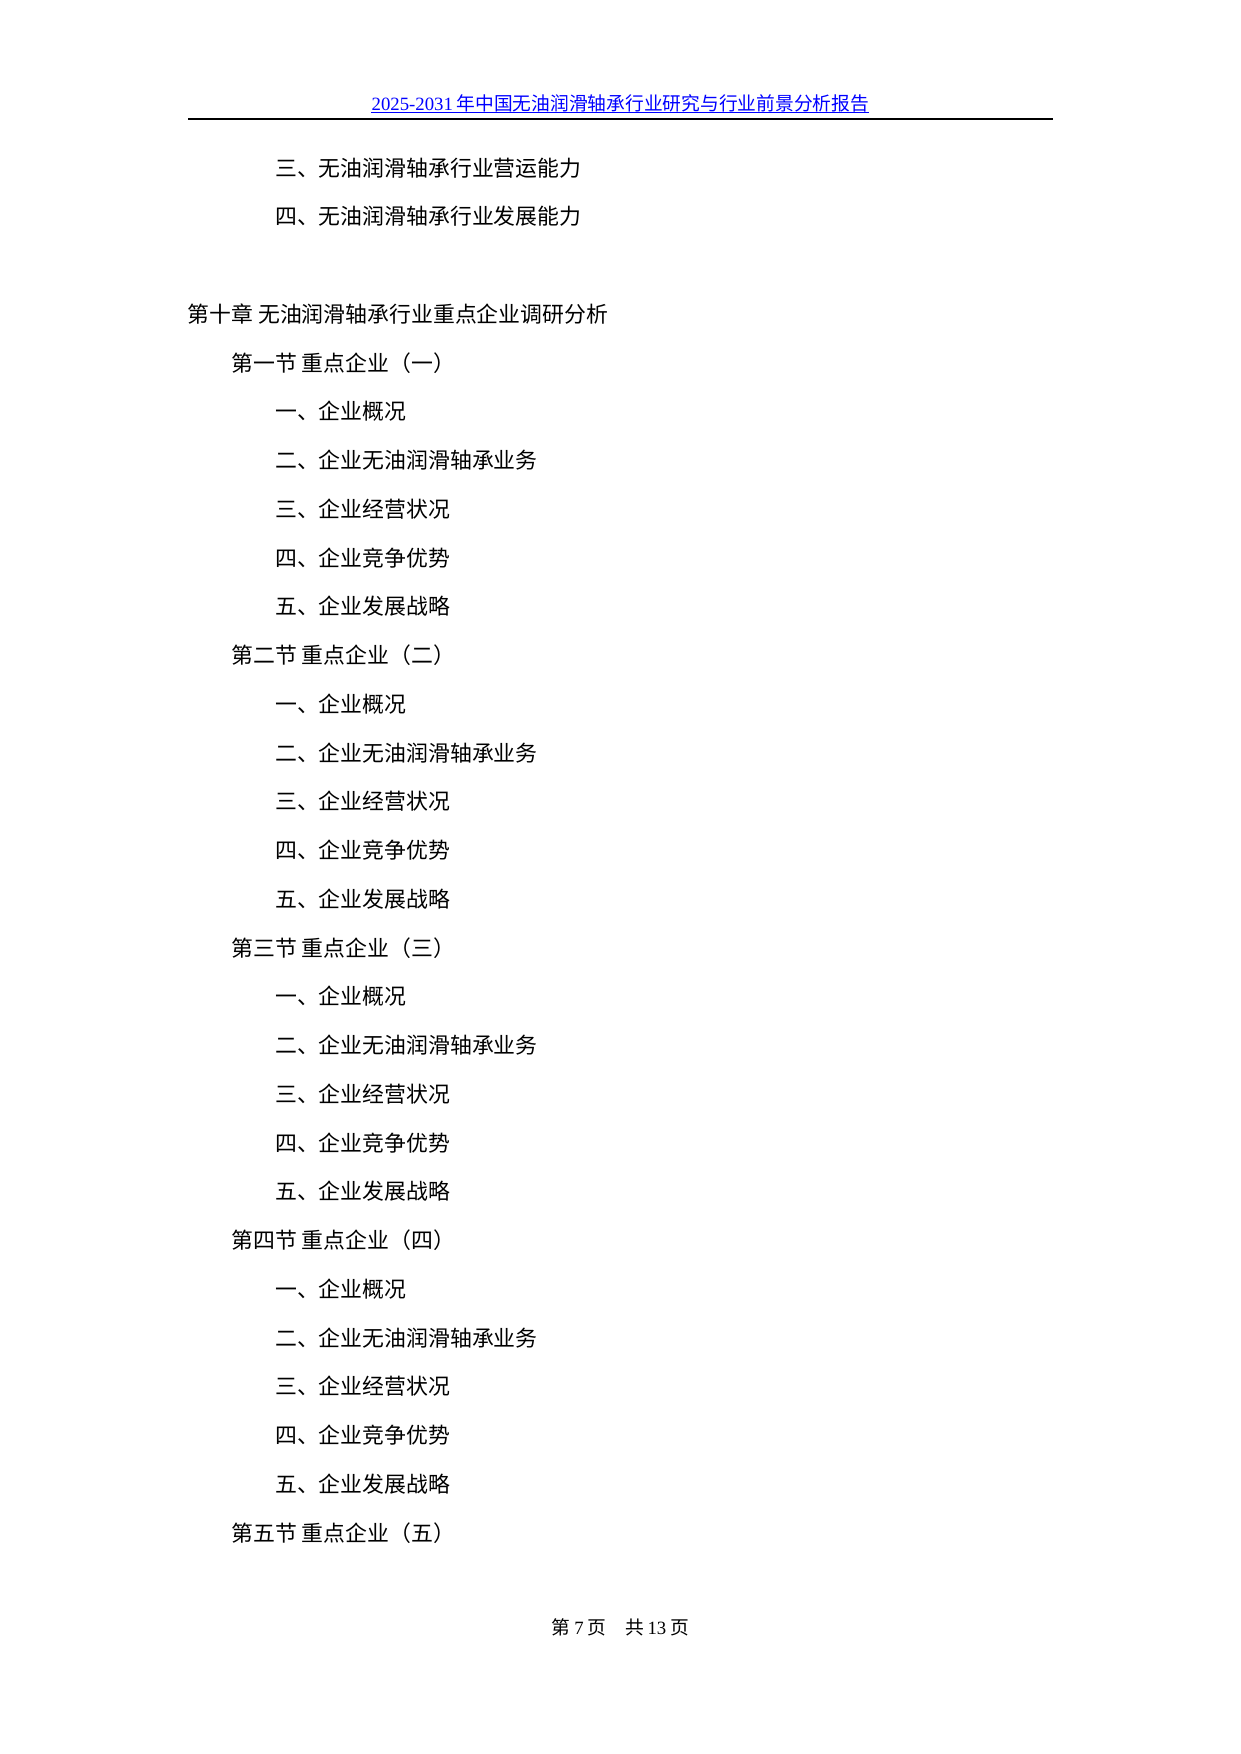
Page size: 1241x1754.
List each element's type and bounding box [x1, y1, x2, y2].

text [187, 150, 1053, 1548]
